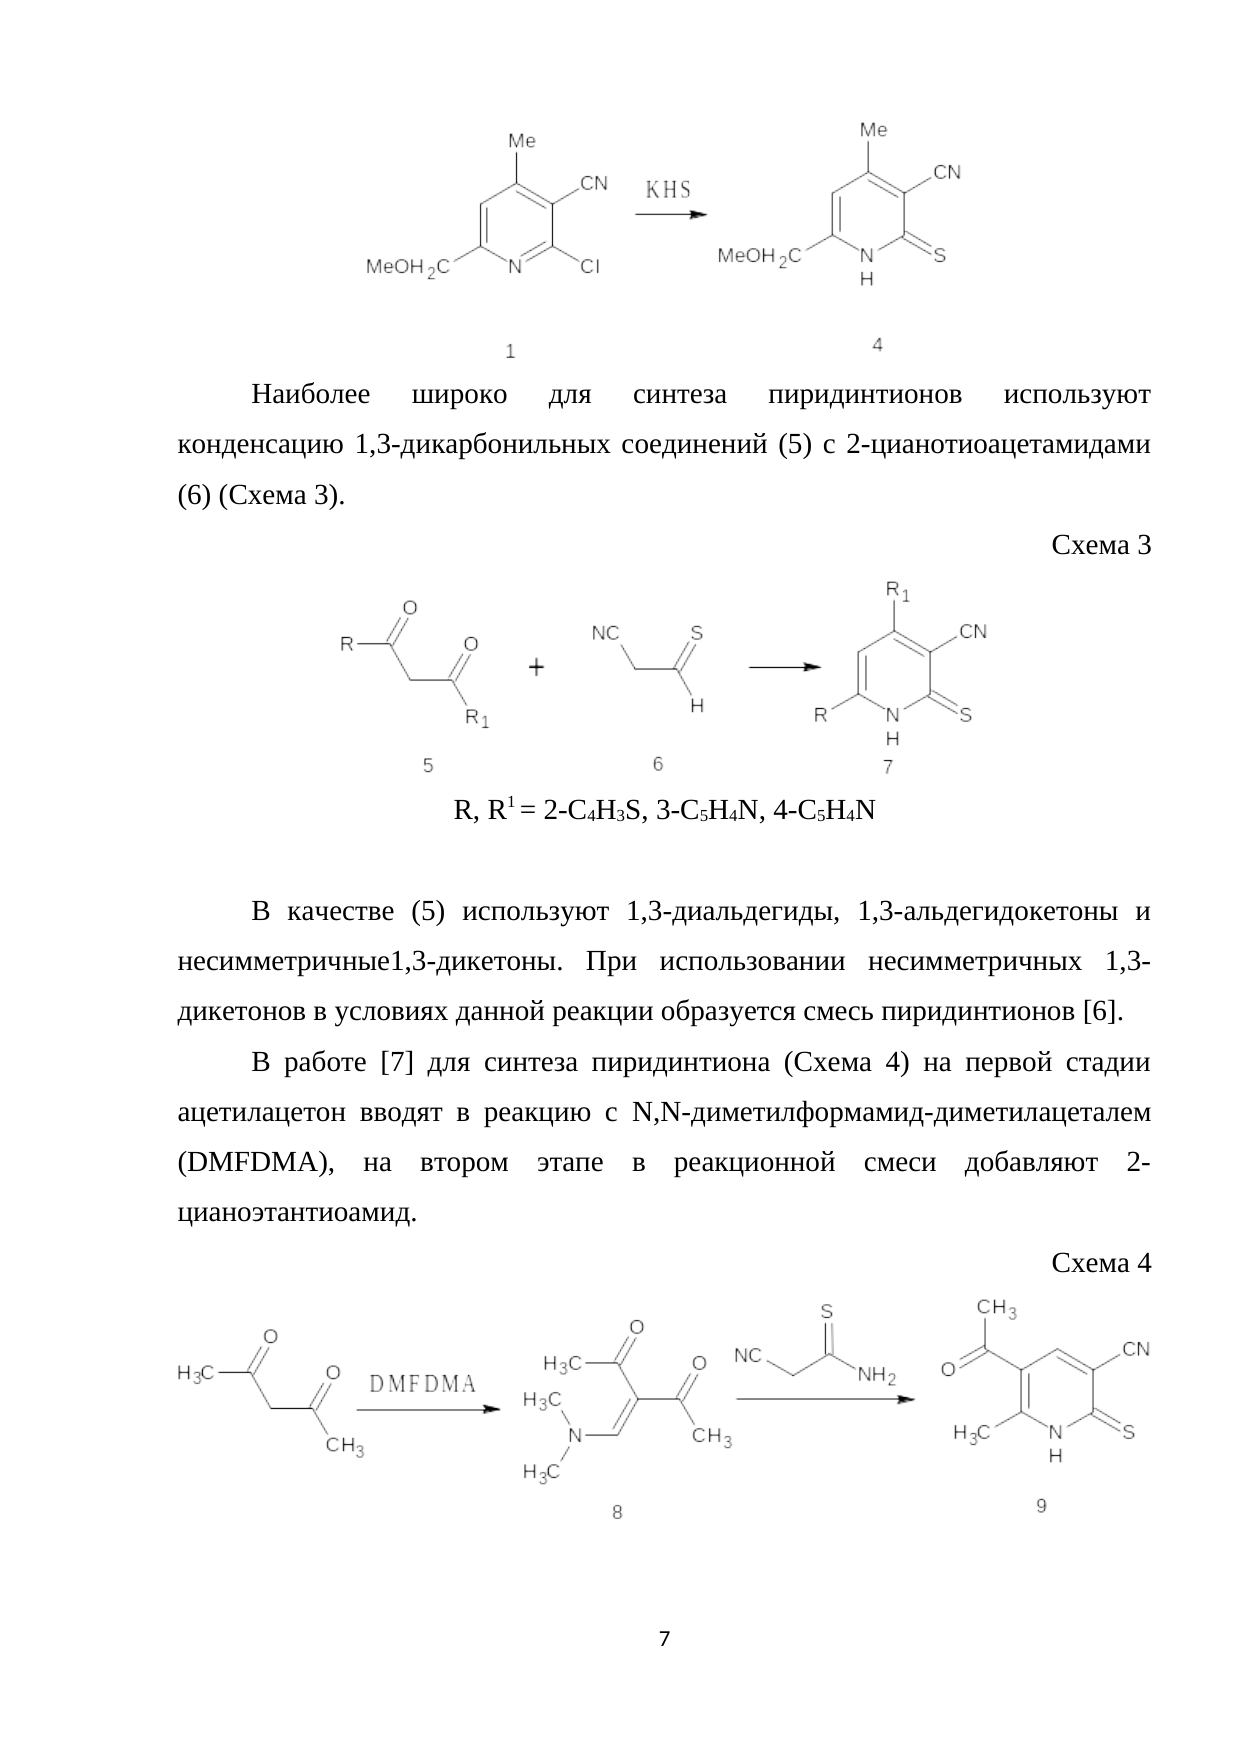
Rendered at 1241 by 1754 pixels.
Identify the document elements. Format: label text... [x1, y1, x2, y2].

text Схема 4 [177, 1245, 1152, 1278]
text Наиболее широко для синтеза пиридинтионов используют конденсацию 1,3-дикарбонильных соединений (5) с 2-цианотиоацетамидами (6) (Схема 3). [177, 376, 1152, 510]
text Схема 3 [177, 527, 1152, 561]
text В качестве (5) используют 1,3-диальдегиды, 1,3-альдегидокетоны и несимметричные1,3-дикетоны. При использовании несимметричных 1,3-дикетонов в условиях данной реакции образуется смесь пиридинтионов [6]. [177, 893, 1152, 1027]
text R, R1 = 2-C4H3S, 3-C5H4N, 4-C5H4N [177, 792, 1152, 826]
text В работе [7] для синтеза пиридинтиона (Схема 4) на первой стадии ацетилацетон вводят в реакцию с N,N-диметилформамид-диметилацеталем (DMFDMA), на втором этапе в реакционной смеси добавляют 2-цианоэтантиоамид. [177, 1044, 1152, 1228]
